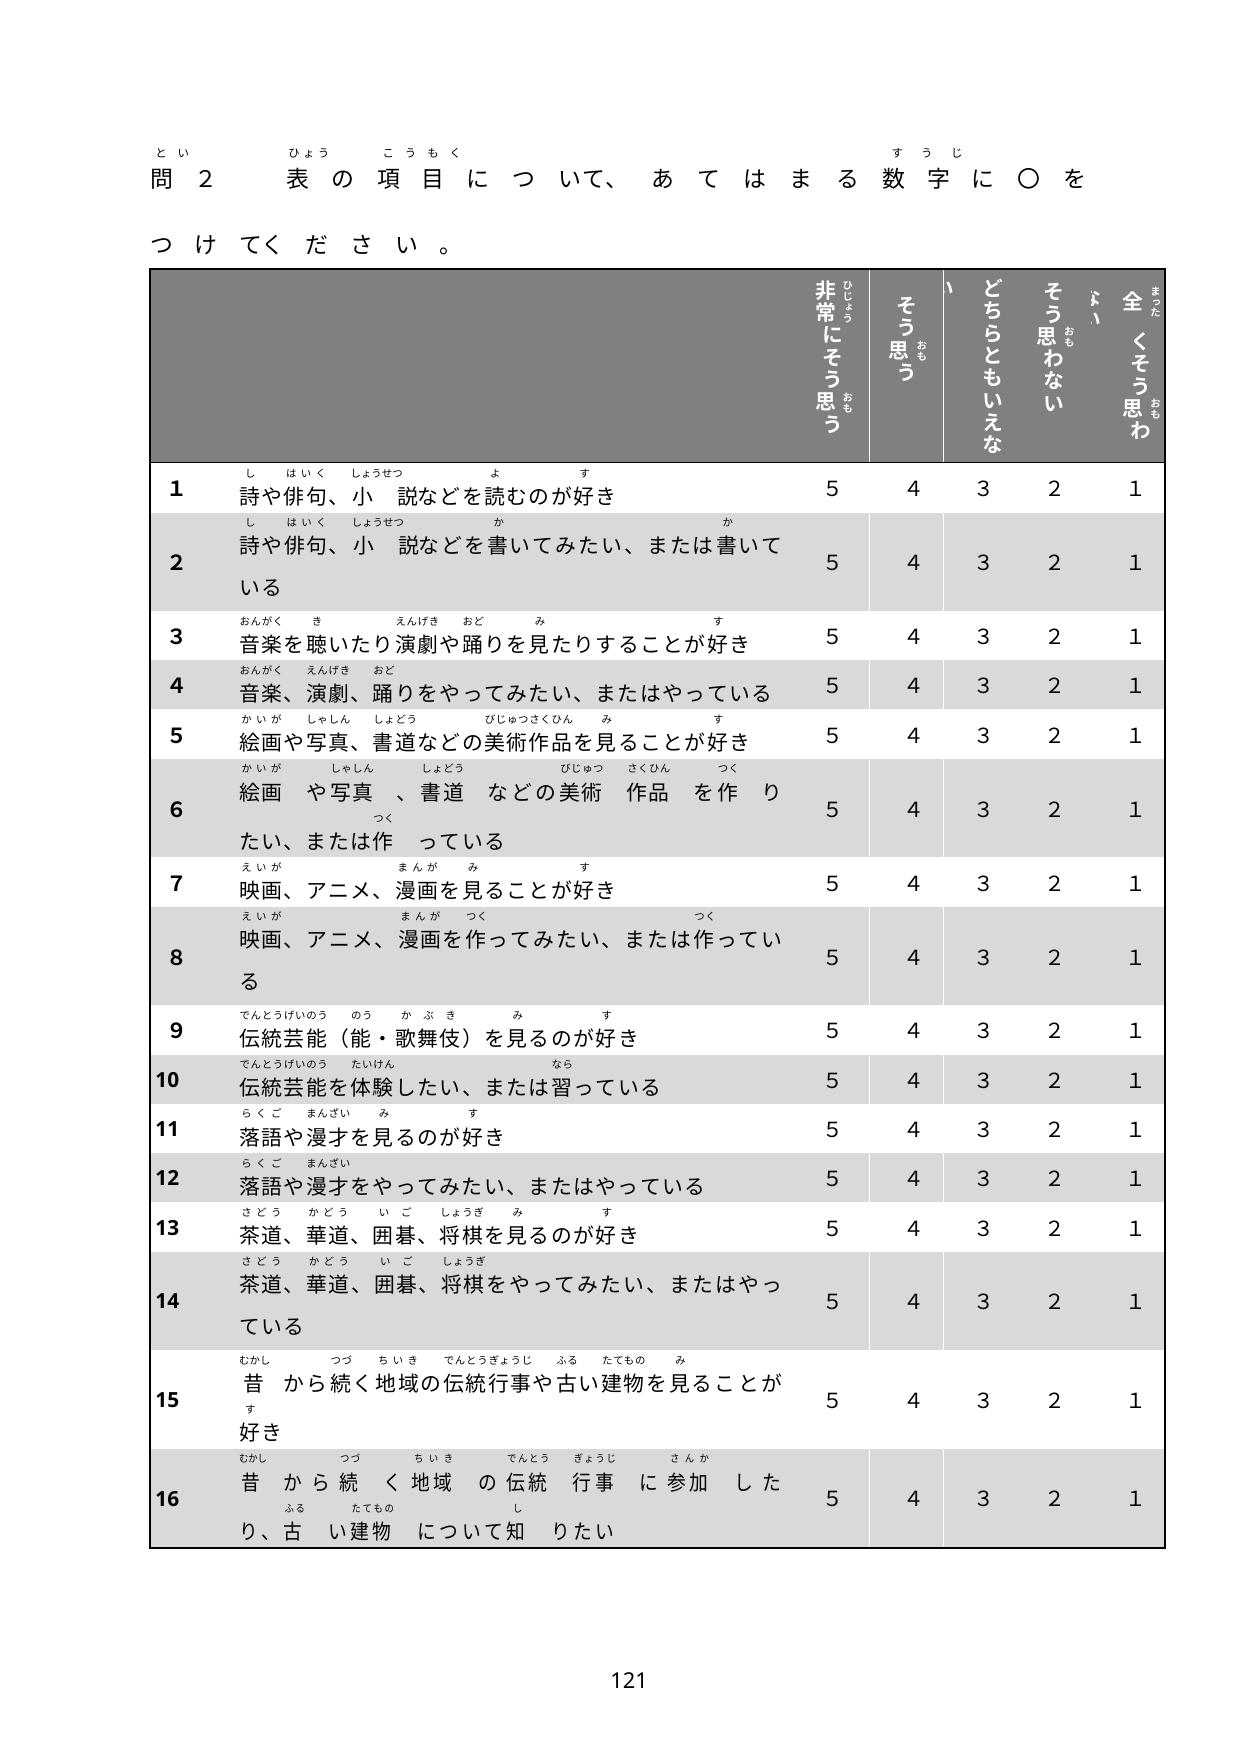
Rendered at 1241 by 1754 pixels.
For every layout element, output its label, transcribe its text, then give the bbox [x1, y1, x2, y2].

table_cell からくのにしたり、いについてりたい [205, 1449, 796, 1547]
table_cell ２ [1017, 463, 1091, 512]
table_cell ５ [796, 1449, 869, 1547]
table_cell １ [1091, 1350, 1164, 1449]
table_cell 、、りをやってみたい、またはやっている [205, 660, 796, 709]
table_cell ５ [796, 1252, 869, 1350]
table_cell 16 [151, 1449, 205, 1547]
table_cell ２ [1017, 759, 1091, 857]
table_cell ７ [151, 858, 205, 907]
table_header にそうう [796, 270, 869, 462]
table_cell ４ [151, 660, 205, 709]
table_cell ４ [870, 1104, 943, 1153]
table_cell ３ [944, 710, 1017, 759]
table_cell ４ [870, 858, 943, 907]
table_header そうわない [1017, 270, 1091, 462]
table_cell 12 [151, 1153, 205, 1202]
table_cell 15 [151, 1350, 205, 1449]
table_cell や、などのをることがき [205, 710, 796, 759]
table_cell ５ [796, 1202, 869, 1252]
table_cell ２ [1017, 1055, 1091, 1104]
table_cell ５ [796, 513, 869, 611]
table_cell ３ [151, 611, 205, 660]
table_cell や、などのをりたい、またはっている [205, 759, 796, 857]
table_cell ８ [151, 907, 205, 1005]
table_cell ３ [944, 611, 1017, 660]
table_cell 、、、をるのがき [205, 1202, 796, 1252]
table_cell 、、、をやってみたい、またはやっている [205, 1252, 796, 1350]
table_cell （・）をるのがき [205, 1005, 796, 1054]
table_cell ５ [796, 1104, 869, 1153]
table_cell ４ [870, 1252, 943, 1350]
table_cell １ [1091, 1449, 1164, 1547]
table_cell やをるのがき [205, 1104, 796, 1153]
table_cell １ [1091, 660, 1164, 709]
table_cell １ [1091, 513, 1164, 611]
table_cell ５ [796, 1005, 869, 1054]
table_cell ２ [1017, 1350, 1091, 1449]
table_header くそうわない [1091, 270, 1164, 462]
table_cell や、などをいてみたい、またはいている [205, 513, 796, 611]
table_cell ４ [870, 660, 943, 709]
table_cell ２ [1017, 907, 1091, 1005]
table_cell １ [1091, 907, 1164, 1005]
table_cell ２ [1017, 1449, 1091, 1547]
table_cell １ [1091, 1153, 1164, 1202]
table_cell ４ [870, 463, 943, 512]
table_cell や、などをむのがき [205, 463, 796, 512]
table_cell やをやってみたい、またはやっている [205, 1153, 796, 1202]
table_cell ５ [796, 1350, 869, 1449]
table_cell ３ [944, 1005, 1017, 1054]
table_cell ５ [151, 710, 205, 759]
table_cell ５ [796, 907, 869, 1005]
table_cell 14 [151, 1252, 205, 1350]
table_cell ３ [944, 463, 1017, 512]
table_cell ３ [944, 1350, 1017, 1449]
table_cell ３ [944, 660, 1017, 709]
table_cell ３ [944, 1055, 1017, 1104]
text ２ のについて、あてはまるに〇をつけてください。 [150, 120, 1108, 268]
table_cell ４ [870, 1005, 943, 1054]
table_cell 10 [151, 1055, 205, 1104]
table_cell をしたい、またはっている [205, 1055, 796, 1104]
table_cell ４ [870, 759, 943, 857]
table_cell １ [1091, 1252, 1164, 1350]
table_cell 13 [151, 1202, 205, 1252]
table_cell 、アニメ、をってみたい、またはっている [205, 907, 796, 1005]
table_header そうう [870, 270, 943, 462]
table_cell ３ [944, 1153, 1017, 1202]
table_cell ３ [944, 1104, 1017, 1153]
table_cell ４ [870, 513, 943, 611]
table_cell ３ [944, 907, 1017, 1005]
table_cell ５ [796, 1055, 869, 1104]
table_cell ５ [796, 611, 869, 660]
table_cell ４ [870, 1202, 943, 1252]
table_cell ４ [870, 1350, 943, 1449]
table_cell ４ [870, 611, 943, 660]
table_cell ２ [1017, 1252, 1091, 1350]
table_cell ９ [151, 1005, 205, 1054]
table_cell ２ [1017, 513, 1091, 611]
table_cell １ [1091, 1005, 1164, 1054]
table_cell １ [1091, 759, 1164, 857]
table_cell ４ [870, 907, 943, 1005]
table_cell ２ [1017, 858, 1091, 907]
table_cell ３ [944, 513, 1017, 611]
table_cell ２ [1017, 660, 1091, 709]
table_cell １ [1091, 1055, 1164, 1104]
table_cell ２ [1017, 1153, 1091, 1202]
table_cell ３ [944, 759, 1017, 857]
table_cell ４ [870, 1449, 943, 1547]
table_cell ５ [796, 1153, 869, 1202]
table_cell ５ [796, 710, 869, 759]
table_cell ３ [944, 1252, 1017, 1350]
table_cell ２ [1017, 1202, 1091, 1252]
table_cell １ [1091, 858, 1164, 907]
table_cell １ [151, 463, 205, 512]
table_cell ３ [944, 1449, 1017, 1547]
table_cell 、アニメ、をることがき [205, 858, 796, 907]
table_cell からくのやいをることがき [205, 1350, 796, 1449]
table_cell １ [1091, 1202, 1164, 1252]
table_cell ５ [796, 660, 869, 709]
table_cell ４ [870, 1153, 943, 1202]
table_cell ４ [870, 1055, 943, 1104]
table_cell ４ [870, 710, 943, 759]
table_cell ５ [796, 759, 869, 857]
table_cell ２ [1017, 1104, 1091, 1153]
table_cell ２ [151, 513, 205, 611]
table_cell ６ [151, 759, 205, 857]
table_cell １ [1091, 463, 1164, 512]
table_cell ２ [1017, 611, 1091, 660]
table_cell ２ [1017, 1005, 1091, 1054]
table_cell をいたりやりをたりすることがき [205, 611, 796, 660]
table_cell ５ [796, 463, 869, 512]
table_cell １ [1091, 1104, 1164, 1153]
table_header [151, 270, 205, 462]
table_cell 11 [151, 1104, 205, 1153]
table_cell １ [1091, 710, 1164, 759]
table_cell １ [1091, 611, 1164, 660]
table_cell ２ [1017, 710, 1091, 759]
table_header どちらともいえない [944, 270, 1017, 462]
table_cell ３ [944, 858, 1017, 907]
table_header [205, 270, 796, 462]
table_cell ５ [796, 858, 869, 907]
table_cell ３ [944, 1202, 1017, 1252]
